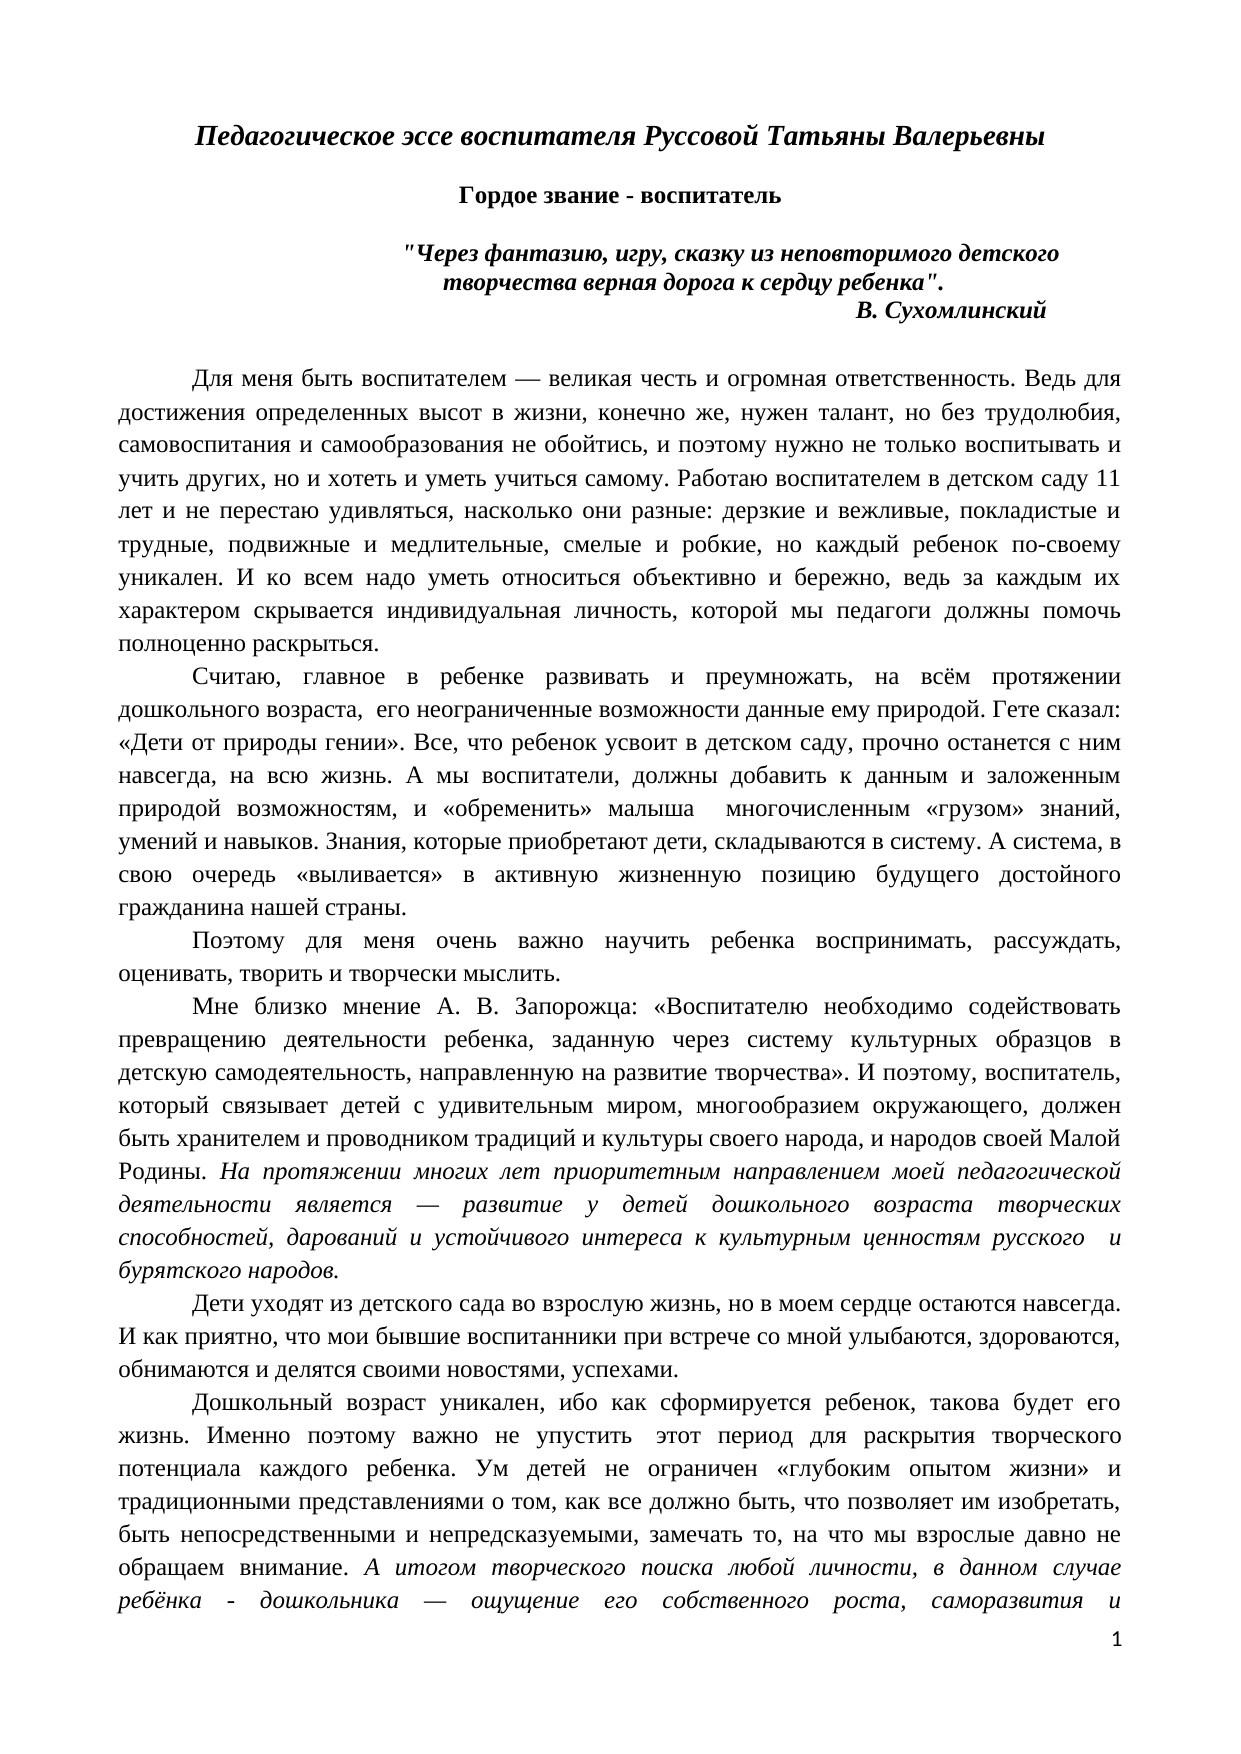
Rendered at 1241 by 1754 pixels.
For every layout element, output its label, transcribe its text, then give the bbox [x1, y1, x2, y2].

text Дети уходят из детского сада во взрослую жизнь, но в моем сердце остаются навсегда. И как приятно, что мои бывшие воспитанники при встрече со мной улыбаются, здороваются, обнимаются и делятся своими новостями, успехами. [118, 1288, 1122, 1383]
text "Через фантазию, игру, сказку из неповторимого детского творчества верная дорога к сердцу ребенка". [266, 238, 1122, 295]
text Мне близко мнение А. В. Запорожца: «Воспитателю необходимо содействовать превращению деятельности ребенка, заданную через систему культурных образцов в детскую самодеятельность, направленную на развитие творчества». И поэтому, воспитатель, который связывает детей с удивительным миром, многообразием окружающего, должен быть хранителем и проводником традиций и культуры своего народа, и народов своей Малой Родины. На протяжении многих лет приоритетным направлением моей педагогической деятельности является — развитие у детей дошкольного возраста творческих способностей, дарований и устойчивого интереса к культурным ценностям русского и бурятского народов. [118, 991, 1122, 1284]
text Педагогическое эссе воспитателя Руссовой Татьяны Валерьевны [118, 118, 1122, 152]
title В. Сухомлинский [782, 295, 1122, 324]
text Гордое звание - воспитатель [118, 180, 1122, 209]
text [118, 1387, 1122, 1614]
text Поэтому для меня очень важно научить ребенка воспринимать, рассуждать, оценивать, творить и творчески мыслить. [118, 925, 1122, 987]
text Считаю, главное в ребенке развивать и преумножать, на всём протяжении дошкольного возраста, его неограниченные возможности данные ему природой. Гете сказал: «Дети от природы гении». Все, что ребенок усвоит в детском саду, прочно останется с ним навсегда, на всю жизнь. А мы воспитатели, должны добавить к данным и заложенным природой возможностям, и «обременить» малыша многочисленным «грузом» знаний, умений и навыков. Знания, которые приобретают дети, складываются в систему. А система, в свою очередь «выливается» в активную жизненную позицию будущего достойного гражданина нашей страны. [118, 661, 1122, 921]
text Для меня быть воспитателем — великая честь и огромная ответственность. Ведь для достижения определенных высот в жизни, конечно же, нужен талант, но без трудолюбия, самовоспитания и самообразования не обойтись, и поэтому нужно не только воспитывать и учить других, но и хотеть и уметь учиться самому. Работаю воспитателем в детском саду 11 лет и не перестаю удивляться, насколько они разные: дерзкие и вежливые, покладистые и трудные, подвижные и медлительные, смелые и робкие, но каждый ребенок по-своему уникален. И ко всем надо уметь относиться объективно и бережно, ведь за каждым их характером скрывается индивидуальная личность, которой мы педагоги должны помочь полноценно раскрыться. [118, 363, 1122, 656]
